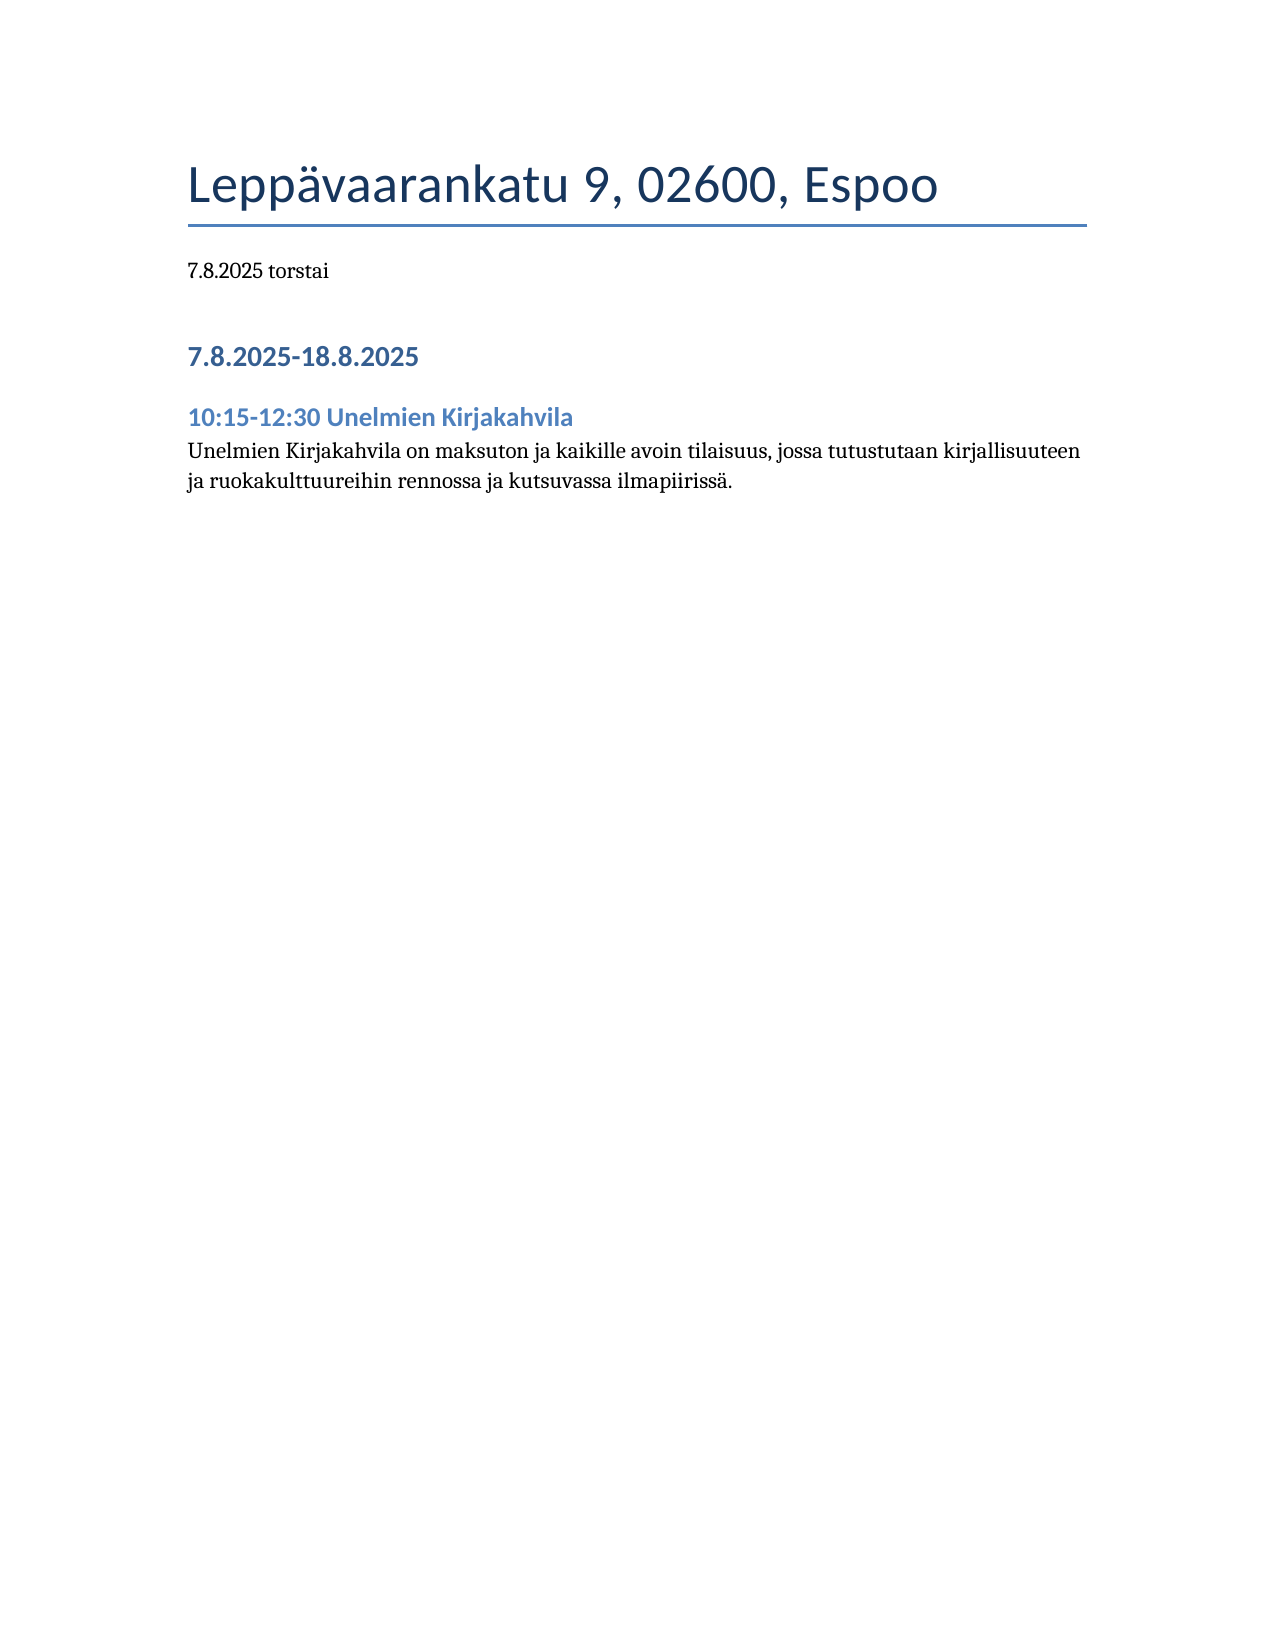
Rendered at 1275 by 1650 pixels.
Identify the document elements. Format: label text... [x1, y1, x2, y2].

text Unelmien Kirjakahvila on maksuton ja kaikille avoin tilaisuus, jossa tutustutaan kirjallisuuteen ja ruokakulttuureihin rennossa ja kutsuvassa ilmapiirissä. [187, 438, 1087, 494]
title Leppävaarankatu 9, 02600, Espoo [187, 150, 1087, 227]
subtitle 7.8.2025-18.8.2025 [187, 338, 1087, 374]
text 7.8.2025 torstai [187, 258, 1087, 284]
subtitle 10:15-12:30 Unelmien Kirjakahvila [187, 400, 1087, 433]
